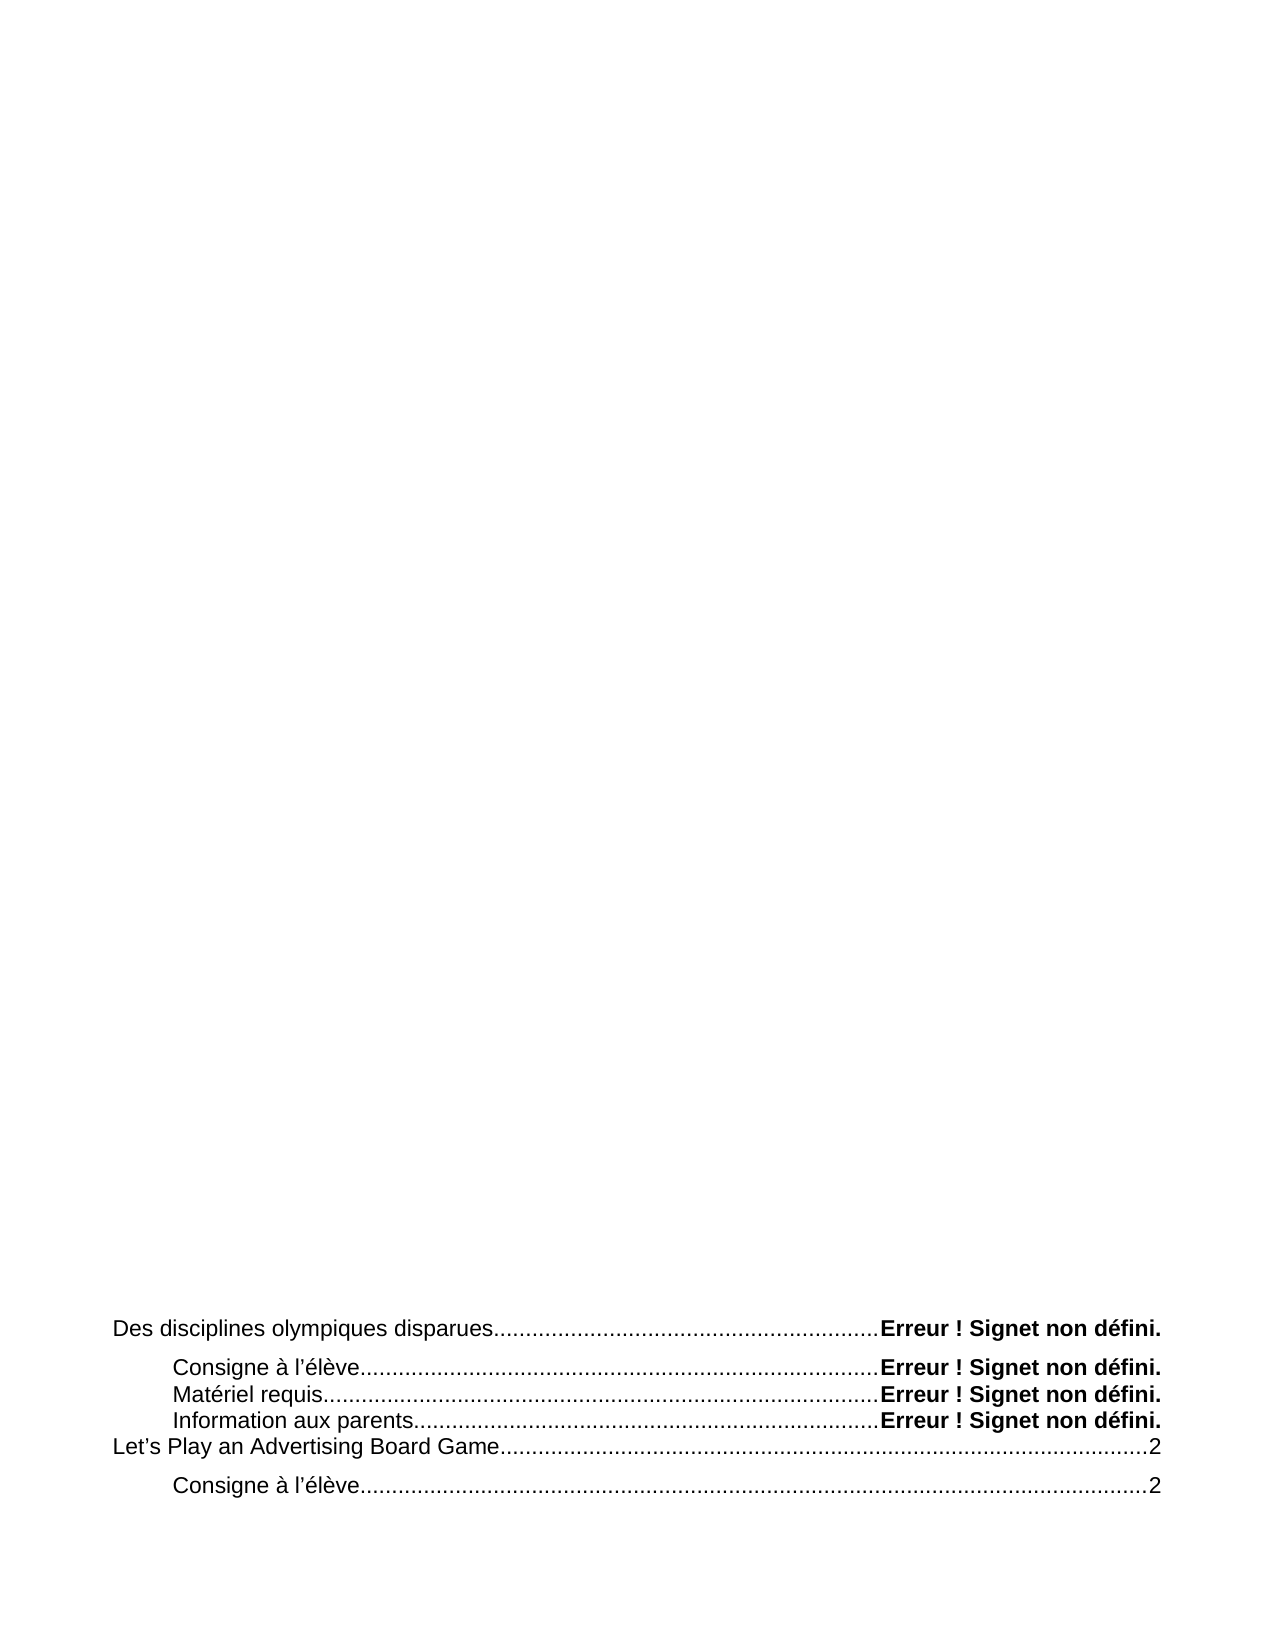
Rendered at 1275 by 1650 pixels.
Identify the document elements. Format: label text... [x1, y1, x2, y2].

text Information aux parents Erreur ! Signet non défini. [172, 1407, 1162, 1433]
text Let’s Play an Advertising Board Game 2 [112, 1433, 1162, 1459]
text Consigne à l’élève 2 [172, 1472, 1162, 1498]
text Matériel requis Erreur ! Signet non défini. [172, 1381, 1162, 1407]
text Consigne à l’élève Erreur ! Signet non défini. [172, 1354, 1162, 1381]
text Des disciplines olympiques disparues Erreur ! Signet non défini. [112, 1315, 1162, 1342]
